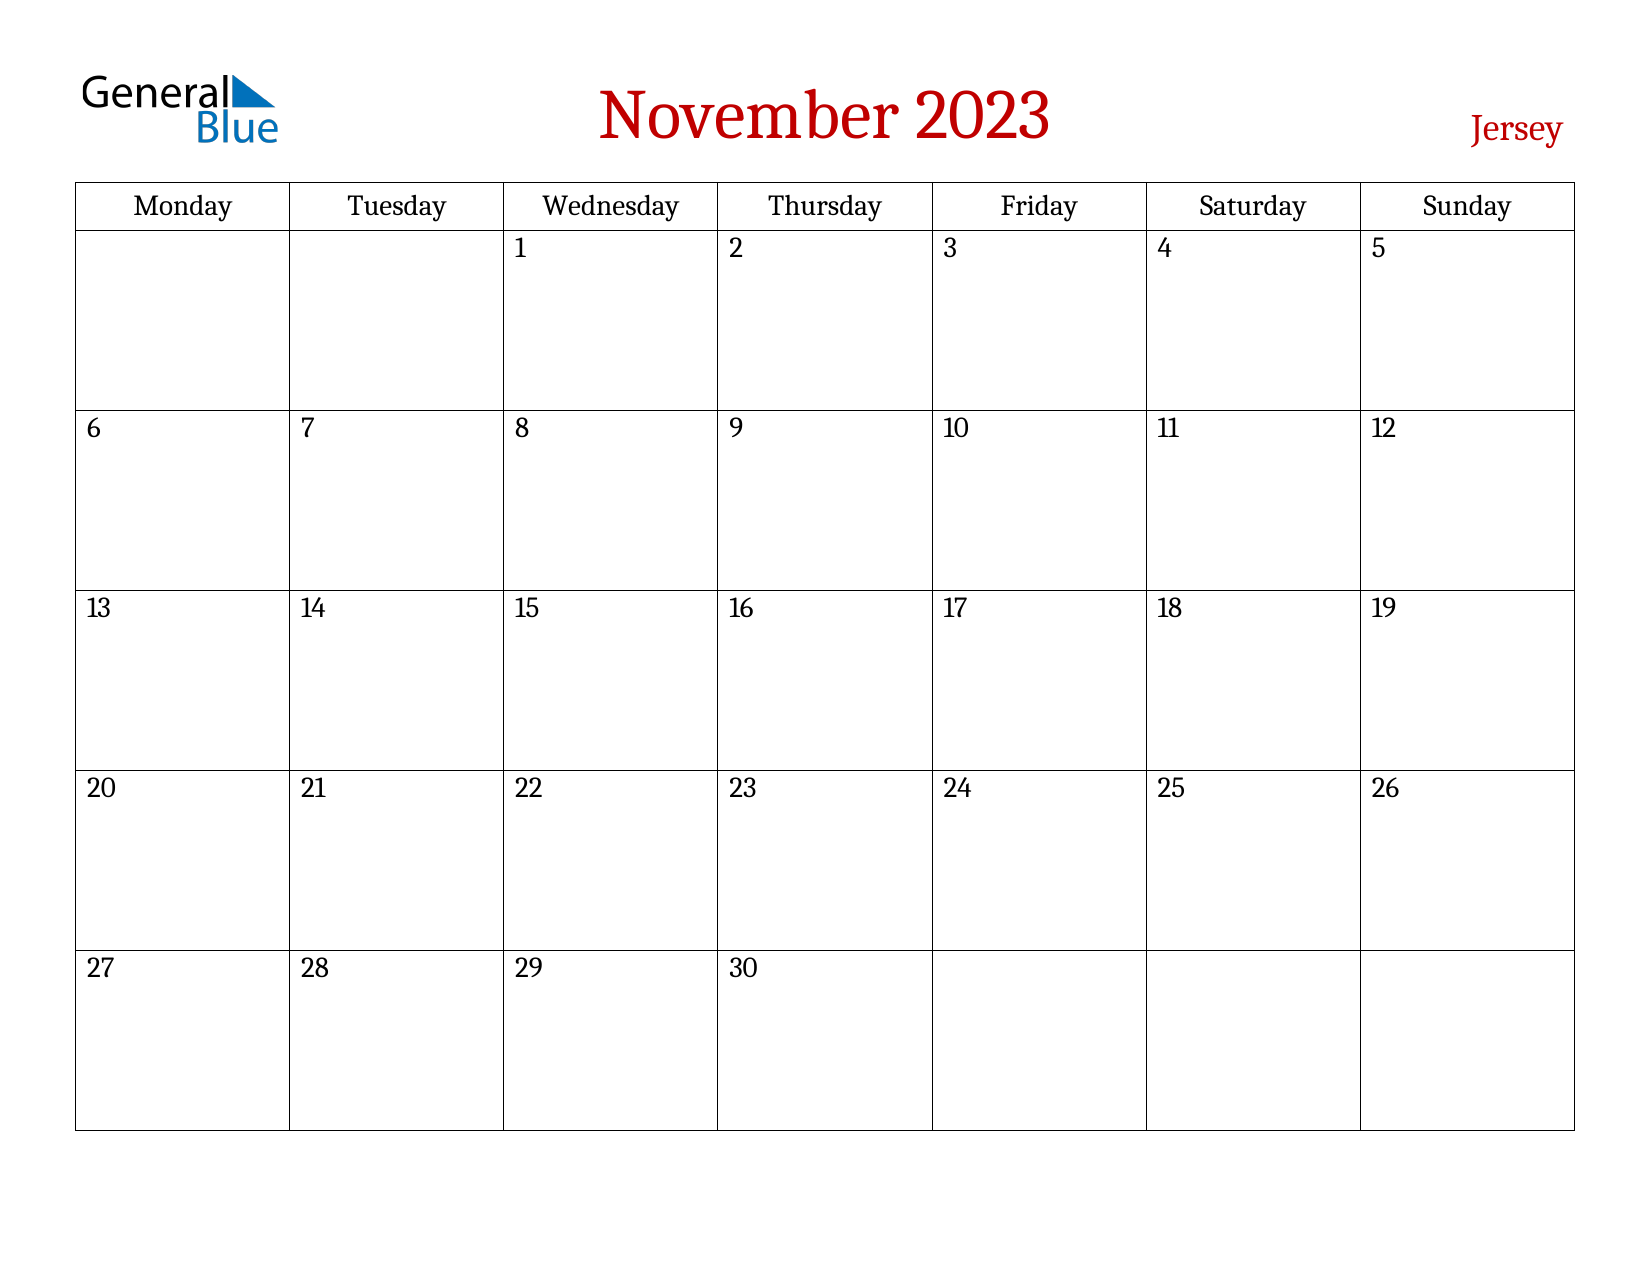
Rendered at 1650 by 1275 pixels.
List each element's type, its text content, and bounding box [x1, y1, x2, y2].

picture [82, 75, 278, 143]
table_cell [76, 265, 289, 410]
table_cell [1361, 805, 1574, 950]
table_cell 14 [290, 591, 503, 625]
table_cell 2 [718, 231, 932, 264]
table_cell 18 [1147, 591, 1360, 625]
table_cell [1361, 445, 1574, 590]
table_cell 11 [1147, 411, 1360, 444]
table_cell [76, 985, 289, 1130]
table_cell [76, 625, 289, 770]
table_cell Tuesday [290, 183, 503, 230]
table_cell [76, 805, 289, 950]
table_cell [933, 951, 1146, 985]
table_cell Friday [933, 183, 1146, 230]
table_cell Sunday [1361, 183, 1574, 230]
table_cell 3 [933, 231, 1146, 264]
table_cell [76, 231, 289, 264]
table_cell [1361, 265, 1574, 410]
table_cell [290, 625, 503, 770]
table_header Jersey [1146, 75, 1574, 182]
table_cell [718, 805, 932, 950]
table_cell Thursday [718, 183, 932, 230]
table_cell 13 [76, 591, 289, 625]
table_cell [933, 805, 1146, 950]
table_cell 6 [76, 411, 289, 444]
table_header November 2023 [504, 75, 1146, 182]
table_cell [933, 625, 1146, 770]
table_cell [290, 445, 503, 590]
table_cell [933, 265, 1146, 410]
table_cell Saturday [1147, 183, 1360, 230]
table_cell [290, 231, 503, 264]
table_cell [718, 445, 932, 590]
table_cell [504, 985, 717, 1130]
table_cell [1361, 951, 1574, 985]
table_cell [290, 985, 503, 1130]
table_cell 4 [1147, 231, 1360, 264]
table_cell 12 [1361, 411, 1574, 444]
table_cell [1147, 445, 1360, 590]
table_cell [1147, 265, 1360, 410]
table_cell [76, 445, 289, 590]
table_cell 25 [1147, 771, 1360, 805]
table_cell 21 [290, 771, 503, 805]
table_cell 26 [1361, 771, 1574, 805]
table_cell [718, 625, 932, 770]
table_header [76, 75, 503, 182]
table_cell [1147, 985, 1360, 1130]
table_cell [504, 445, 717, 590]
table_cell 24 [933, 771, 1146, 805]
table_cell [290, 265, 503, 410]
table_cell [504, 265, 717, 410]
table_cell 20 [76, 771, 289, 805]
table_cell 22 [504, 771, 717, 805]
table_cell 27 [76, 951, 289, 985]
table_cell 23 [718, 771, 932, 805]
table_cell [1147, 805, 1360, 950]
table_cell 15 [504, 591, 717, 625]
table_cell [933, 445, 1146, 590]
table_cell [504, 805, 717, 950]
table_cell [504, 625, 717, 770]
table_cell [1361, 625, 1574, 770]
table_cell 10 [933, 411, 1146, 444]
table_cell 19 [1361, 591, 1574, 625]
table_cell [933, 985, 1146, 1130]
table_cell [1147, 625, 1360, 770]
table_cell [1147, 951, 1360, 985]
table_cell [1361, 985, 1574, 1130]
table_cell 17 [933, 591, 1146, 625]
table_cell 8 [504, 411, 717, 444]
table_cell 7 [290, 411, 503, 444]
table_cell 16 [718, 591, 932, 625]
table_cell [290, 805, 503, 950]
table_cell [718, 985, 932, 1130]
table_cell 5 [1361, 231, 1574, 264]
table_cell 1 [504, 231, 717, 264]
table_cell [718, 265, 932, 410]
table_cell 29 [504, 951, 717, 985]
table_cell Monday [76, 183, 289, 230]
table_cell 28 [290, 951, 503, 985]
table_cell Wednesday [504, 183, 717, 230]
table_cell 30 [718, 951, 932, 985]
table_cell 9 [718, 411, 932, 444]
